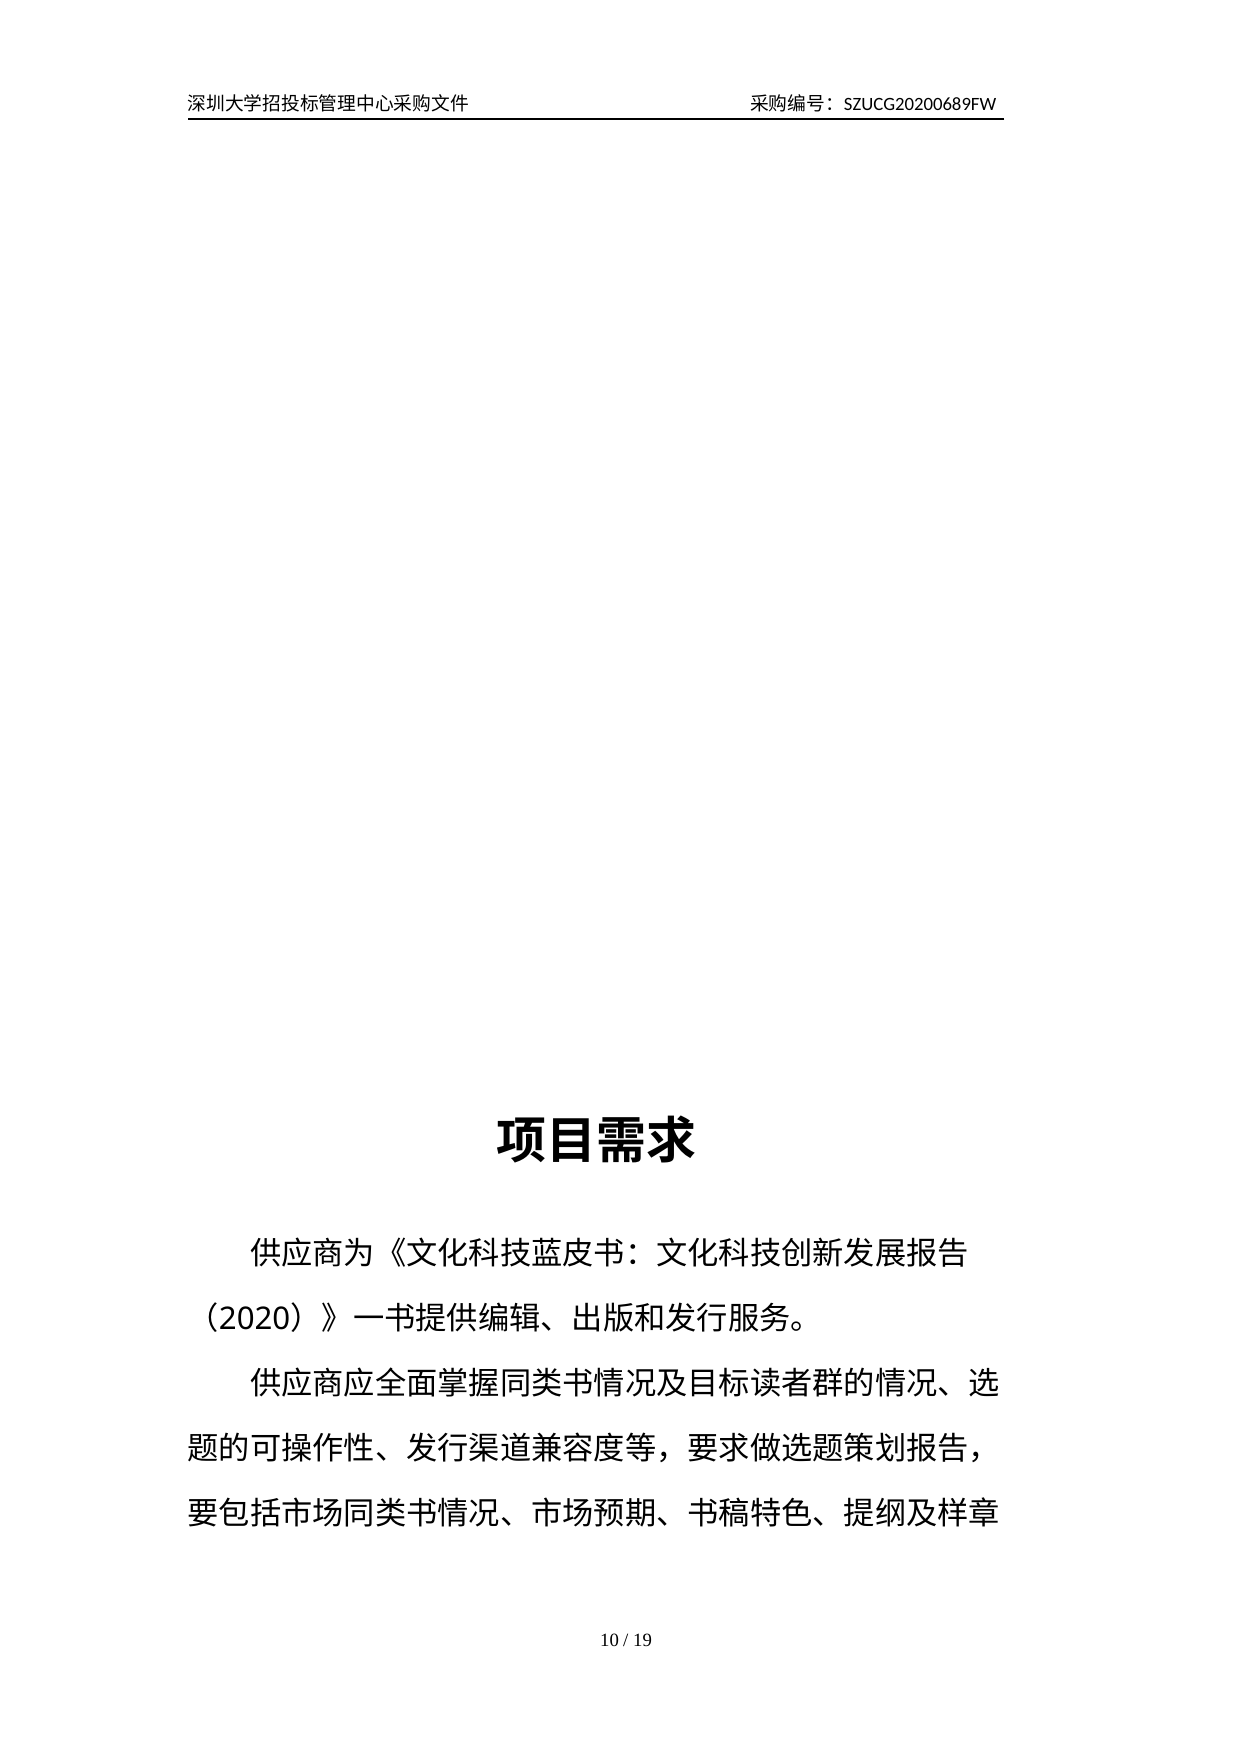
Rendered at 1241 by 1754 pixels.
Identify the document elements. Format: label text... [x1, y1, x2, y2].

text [187, 1348, 1004, 1543]
text 项目需求 [187, 1088, 1004, 1186]
text 供应商为《文化科技蓝皮书：文化科技创新发展报告（2020）》一书提供编辑、出版和发行服务。 [187, 1218, 1004, 1348]
